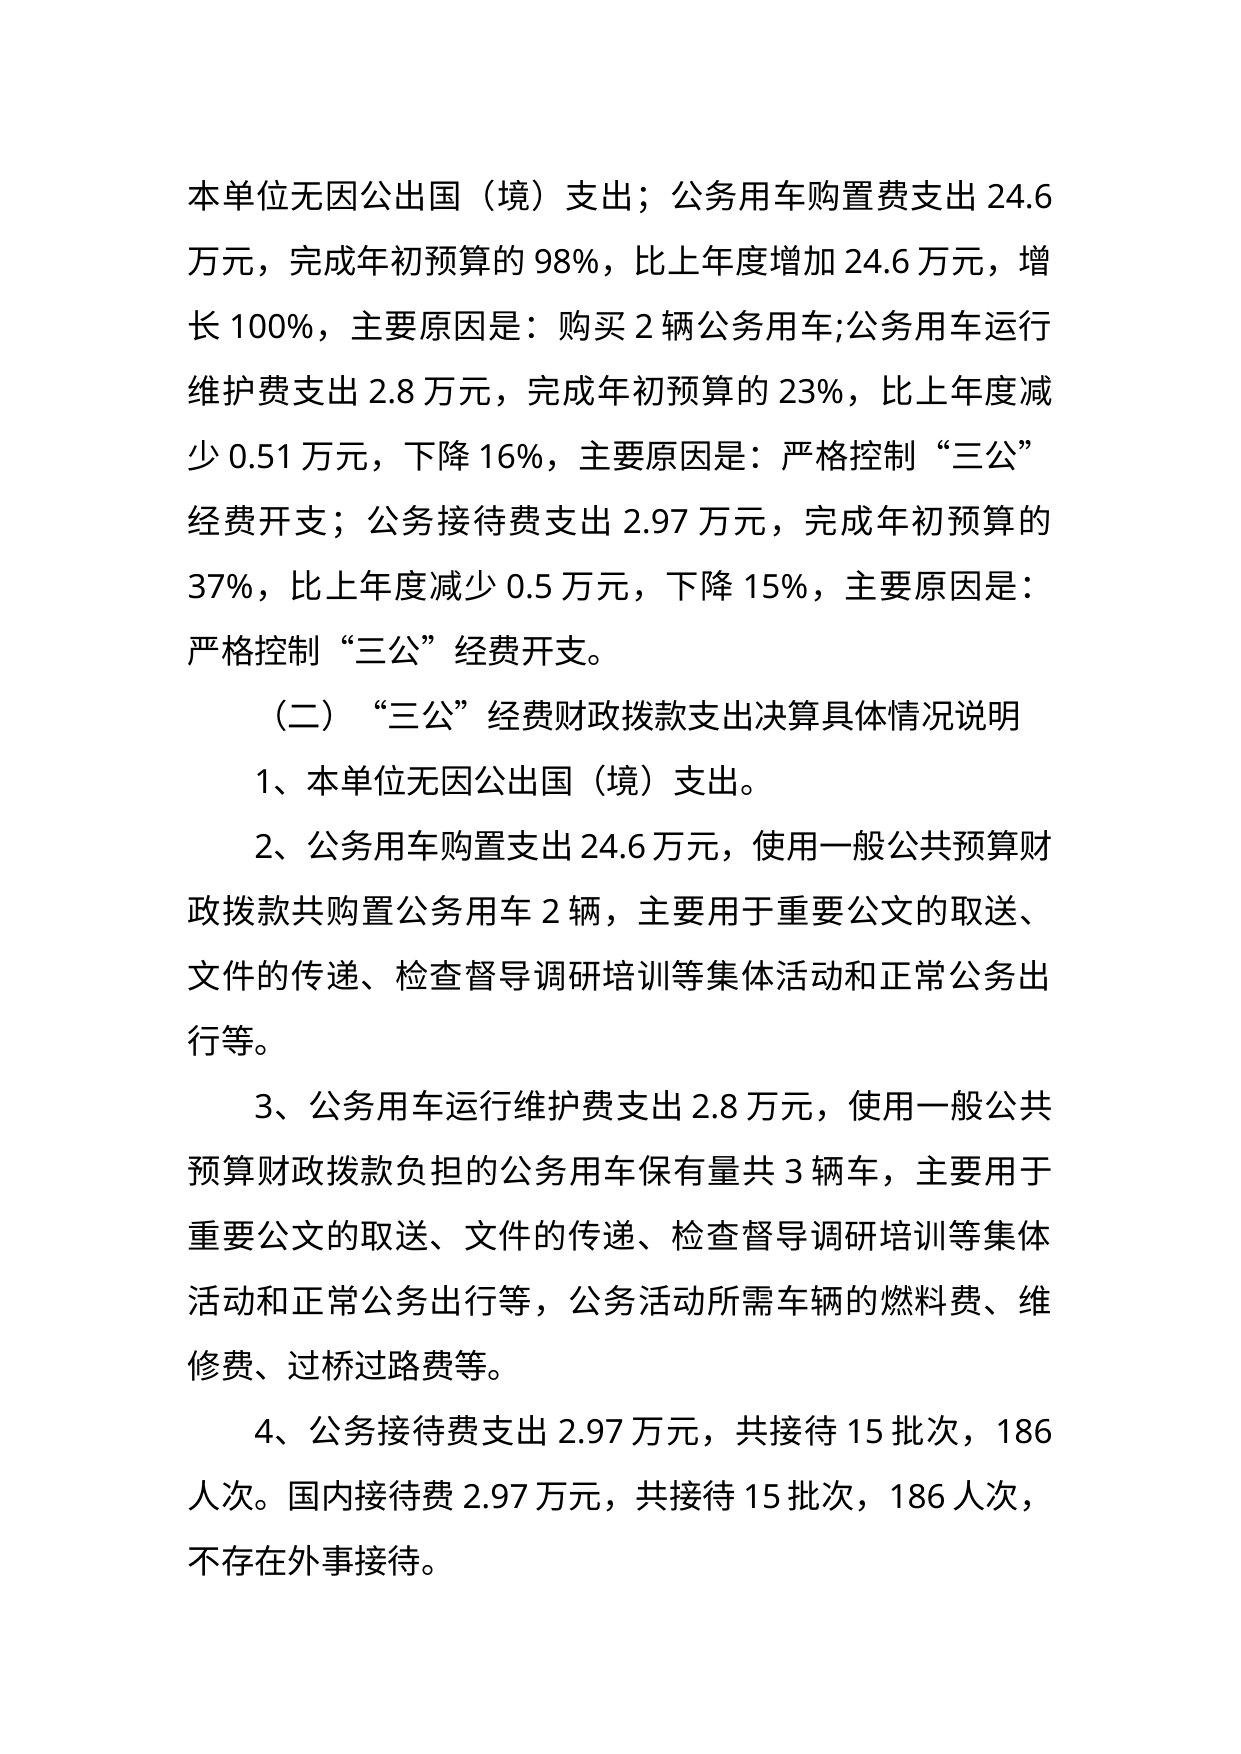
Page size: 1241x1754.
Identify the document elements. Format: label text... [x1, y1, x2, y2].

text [187, 162, 1053, 682]
text （二）“三公”经费财政拨款支出决算具体情况说明 [187, 682, 1053, 747]
text 2、公务用车购置支出24.6万元，使用一般公共预算财政拨款共购置公务用车2辆，主要用于重要公文的取送、文件的传递、检查督导调研培训等集体活动和正常公务出行等。 [187, 812, 1053, 1072]
text 4、公务接待费支出2.97万元，共接待15批次，186人次。国内接待费2.97万元，共接待15批次，186人次，不存在外事接待。 [187, 1397, 1053, 1592]
text 1、本单位无因公出国（境）支出。 [187, 747, 1053, 812]
text 3、公务用车运行维护费支出2.8万元，使用一般公共预算财政拨款负担的公务用车保有量共3辆车，主要用于重要公文的取送、文件的传递、检查督导调研培训等集体活动和正常公务出行等，公务活动所需车辆的燃料费、维修费、过桥过路费等。 [187, 1072, 1053, 1397]
